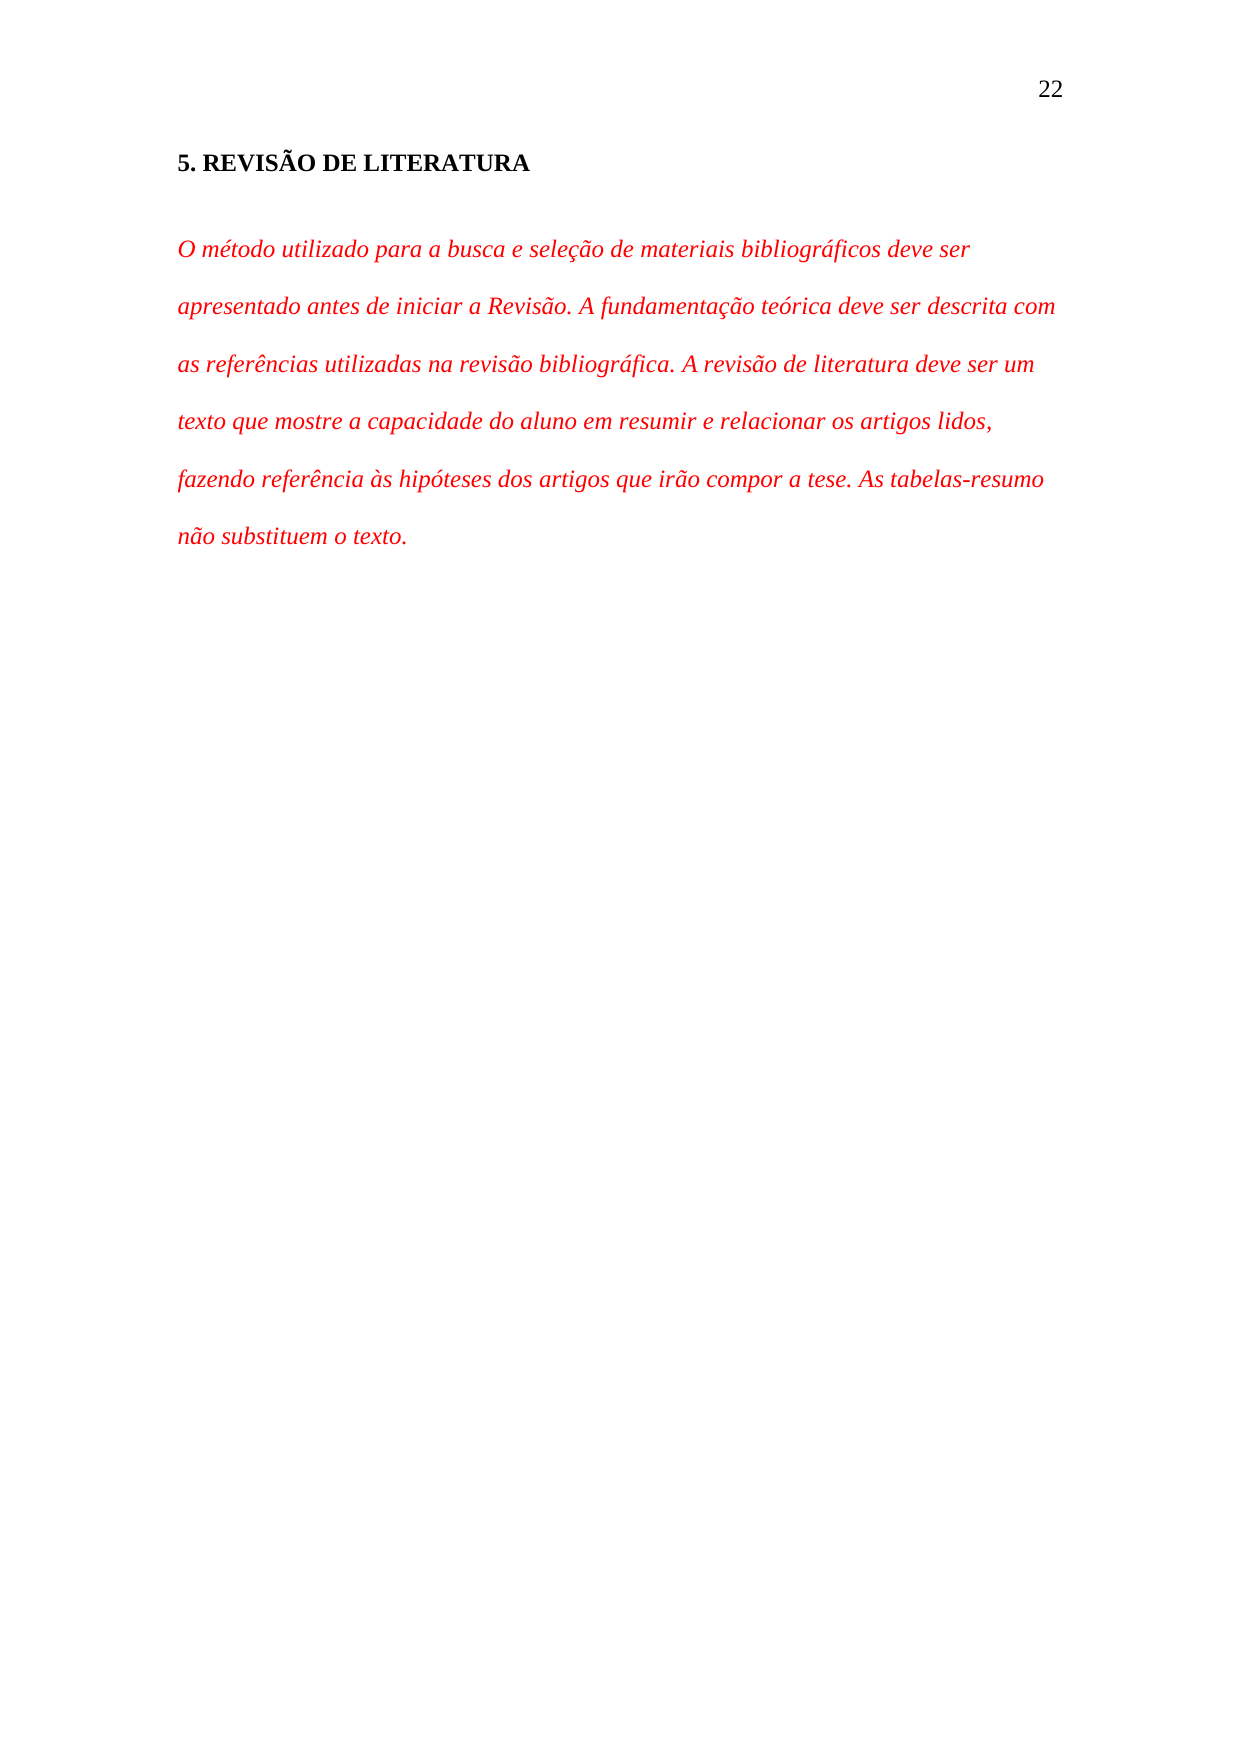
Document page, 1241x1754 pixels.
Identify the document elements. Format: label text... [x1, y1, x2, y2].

text O método utilizado para a busca e seleção de materiais bibliográficos deve ser apresentado antes de iniciar a Revisão. A fundamentação teórica deve ser descrita com as referências utilizadas na revisão bibliográfica. A revisão de literatura deve ser um texto que mostre a capacidade do aluno em resumir e relacionar os artigos lidos, fazendo referência às hipóteses dos artigos que irão compor a tese. As tabelas-resumo não substituem o texto. [177, 234, 1063, 550]
text 5. REVISÃO DE LITERATURA [177, 148, 1063, 176]
